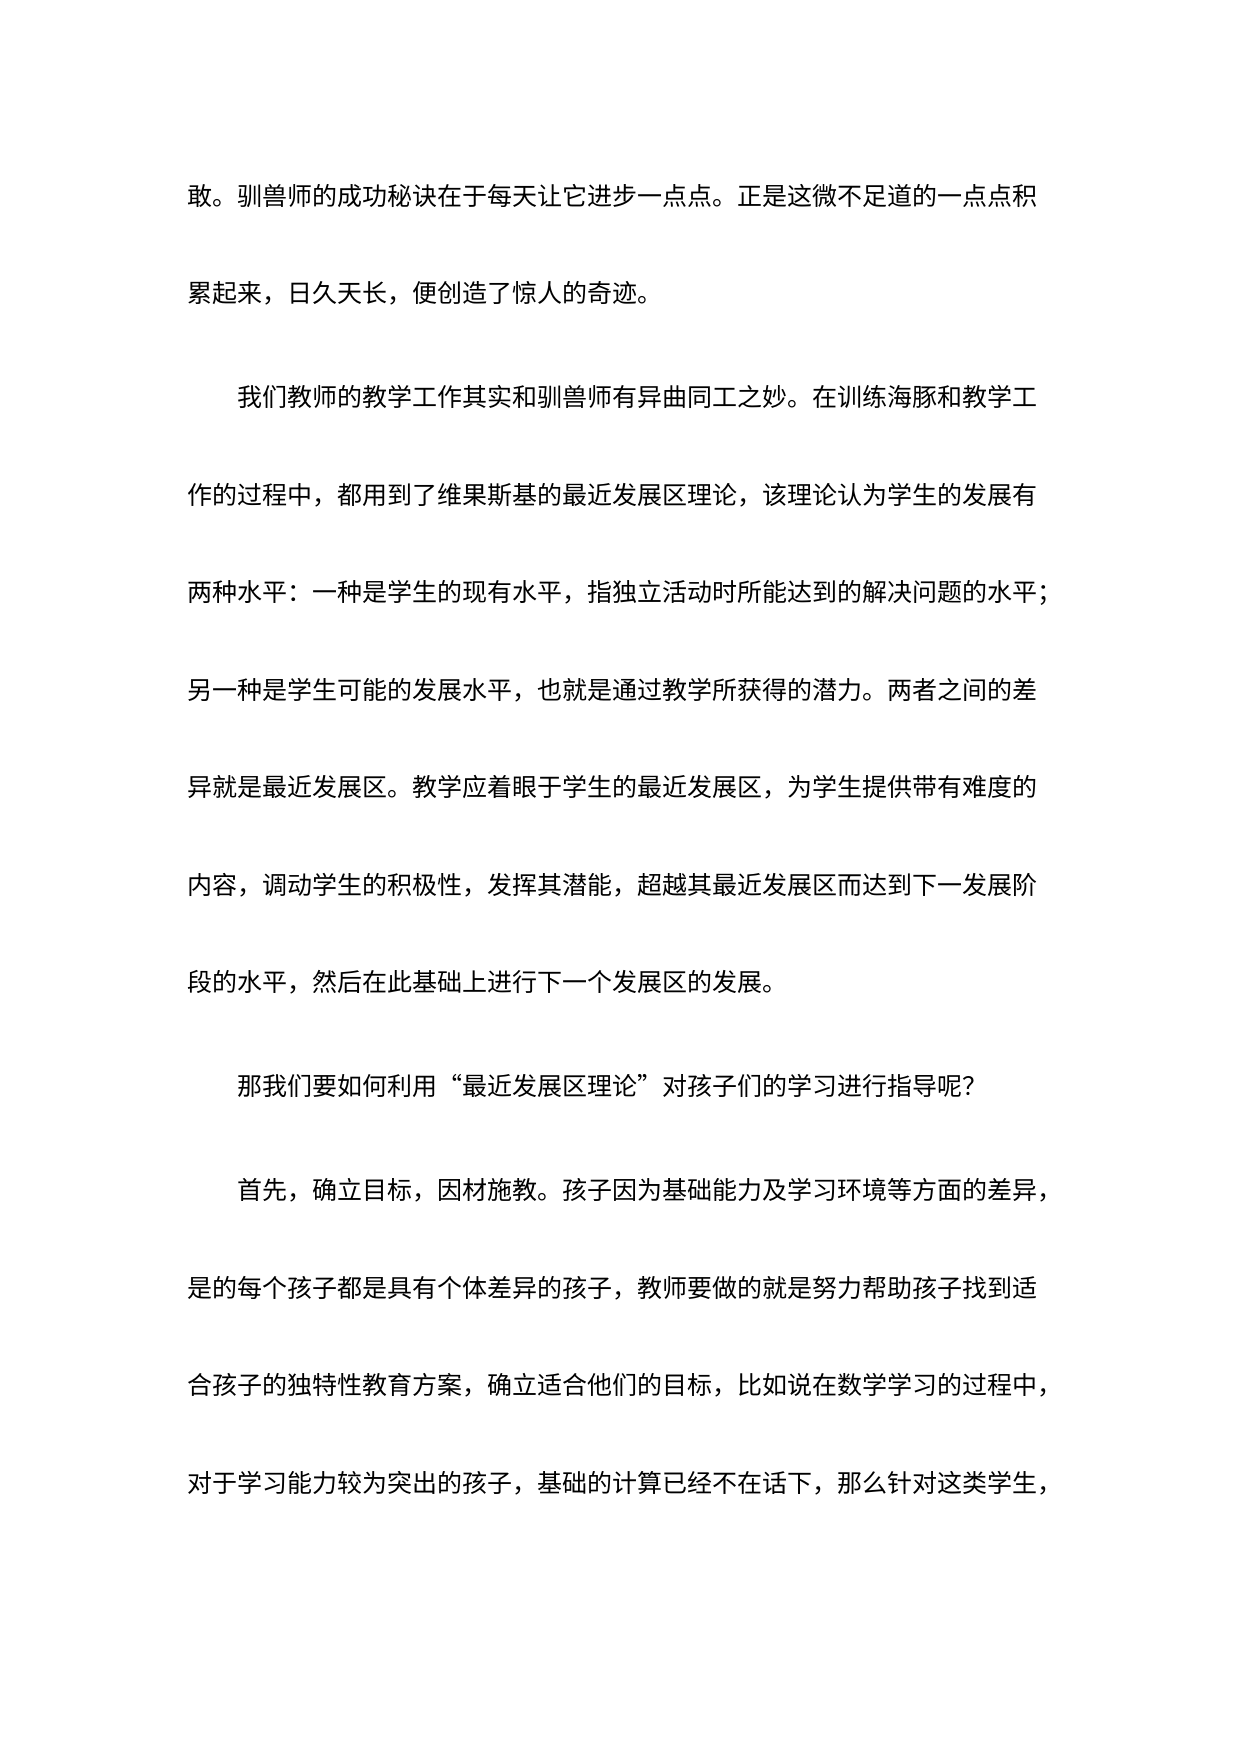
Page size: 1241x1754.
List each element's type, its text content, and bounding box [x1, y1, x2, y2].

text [187, 162, 1053, 324]
text 那我们要如何利用“最近发展区理论”对孩子们的学习进行指导呢？ [187, 1052, 1053, 1117]
text 我们教师的教学工作其实和驯兽师有异曲同工之妙。在训练海豚和教学工作的过程中，都用到了维果斯基的最近发展区理论，该理论认为学生的发展有两种水平：一种是学生的现有水平，指独立活动时所能达到的解决问题的水平；另一种是学生可能的发展水平，也就是通过教学所获得的潜力。两者之间的差异就是最近发展区。教学应着眼于学生的最近发展区，为学生提供带有难度的内容，调动学生的积极性，发挥其潜能，超越其最近发展区而达到下一发展阶段的水平，然后在此基础上进行下一个发展区的发展。 [187, 363, 1053, 1013]
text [187, 1156, 1053, 1514]
